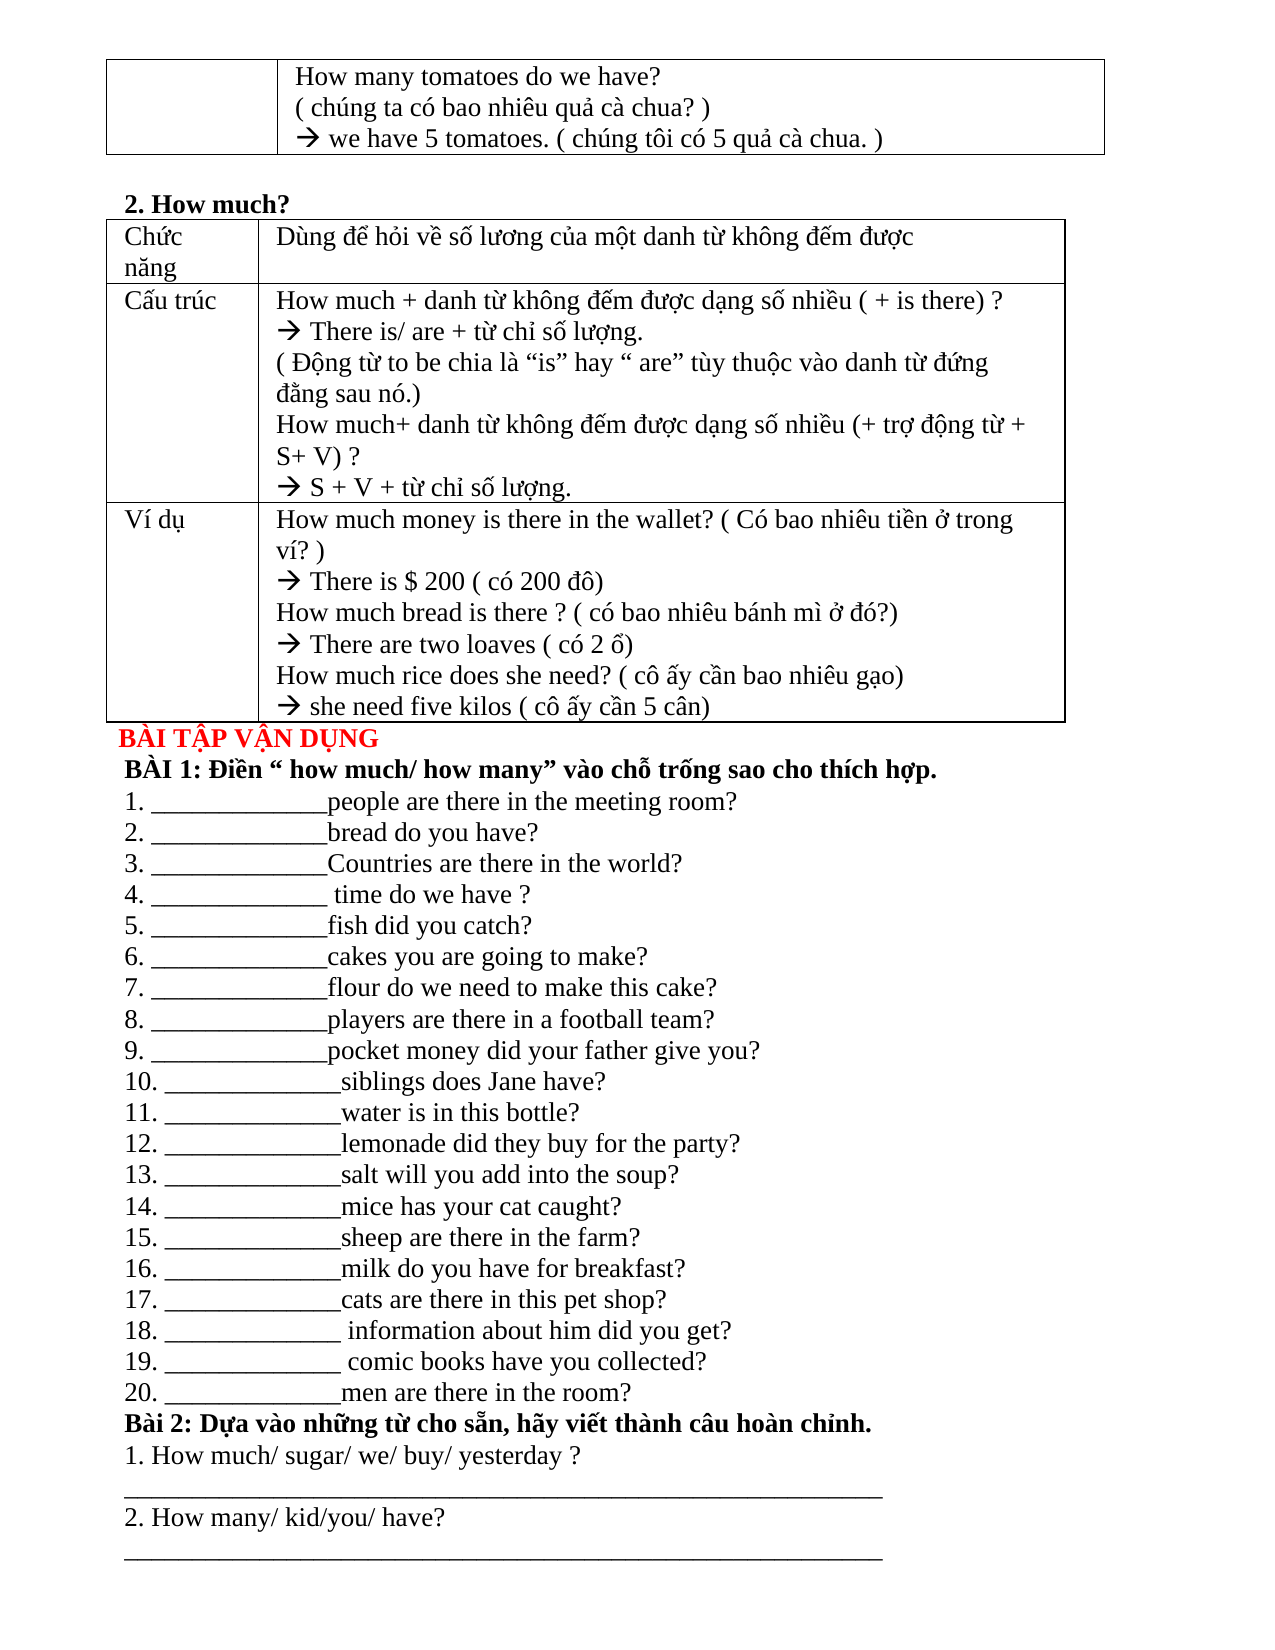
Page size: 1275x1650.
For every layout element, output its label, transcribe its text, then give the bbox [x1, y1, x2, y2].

text 1. How much/ sugar/ we/ buy/ yesterday ? [124, 1439, 1210, 1470]
text 6. _____________cakes you are going to make? [124, 940, 1210, 972]
text 18. _____________ information about him did you get? [124, 1314, 1210, 1345]
text 9. _____________pocket money did your father give you? [124, 1034, 1210, 1065]
text 4. _____________ time do we have ? [124, 878, 1210, 909]
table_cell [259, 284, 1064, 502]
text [124, 1470, 1210, 1501]
text 1. _____________people are there in the meeting room? [124, 785, 1210, 816]
text 3. _____________Countries are there in the world? [124, 847, 1210, 878]
text 12. _____________lemonade did they buy for the party? [124, 1127, 1210, 1158]
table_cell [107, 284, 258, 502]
text 10. _____________siblings does Jane have? [124, 1065, 1210, 1096]
text 7. _____________flour do we need to make this cake? [124, 972, 1210, 1003]
text 20. _____________men are there in the room? [124, 1376, 1210, 1408]
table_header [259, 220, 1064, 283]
text 16. _____________milk do you have for breakfast? [124, 1252, 1210, 1283]
text 13. _____________salt will you add into the soup? [124, 1158, 1210, 1189]
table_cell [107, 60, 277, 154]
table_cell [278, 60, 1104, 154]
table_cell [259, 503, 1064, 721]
text 2. _____________bread do you have? [124, 816, 1210, 847]
text 5. _____________fish did you catch? [124, 909, 1210, 940]
text 8. _____________players are there in a football team? [124, 1003, 1210, 1034]
text 2. How much? [124, 188, 1210, 219]
text BÀI TẬP VẬN DỤNG [118, 722, 1210, 753]
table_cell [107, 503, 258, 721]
text 2. How many/ kid/you/ have? [124, 1501, 1210, 1532]
text Bài 2: Dựa vào những từ cho sẵn, hãy viết thành câu hoàn chỉnh. [124, 1408, 1210, 1439]
text BÀI 1: Điền “ how much/ how many” vào chỗ trống sao cho thích hợp. [124, 753, 1210, 785]
text 11. _____________water is in this bottle? [124, 1096, 1210, 1127]
text 14. _____________mice has your cat caught? [124, 1189, 1210, 1221]
text 15. _____________sheep are there in the farm? [124, 1221, 1210, 1252]
text 17. _____________cats are there in this pet shop? [124, 1283, 1210, 1314]
text 19. _____________ comic books have you collected? [124, 1345, 1210, 1376]
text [124, 1532, 1210, 1563]
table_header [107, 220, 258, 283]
